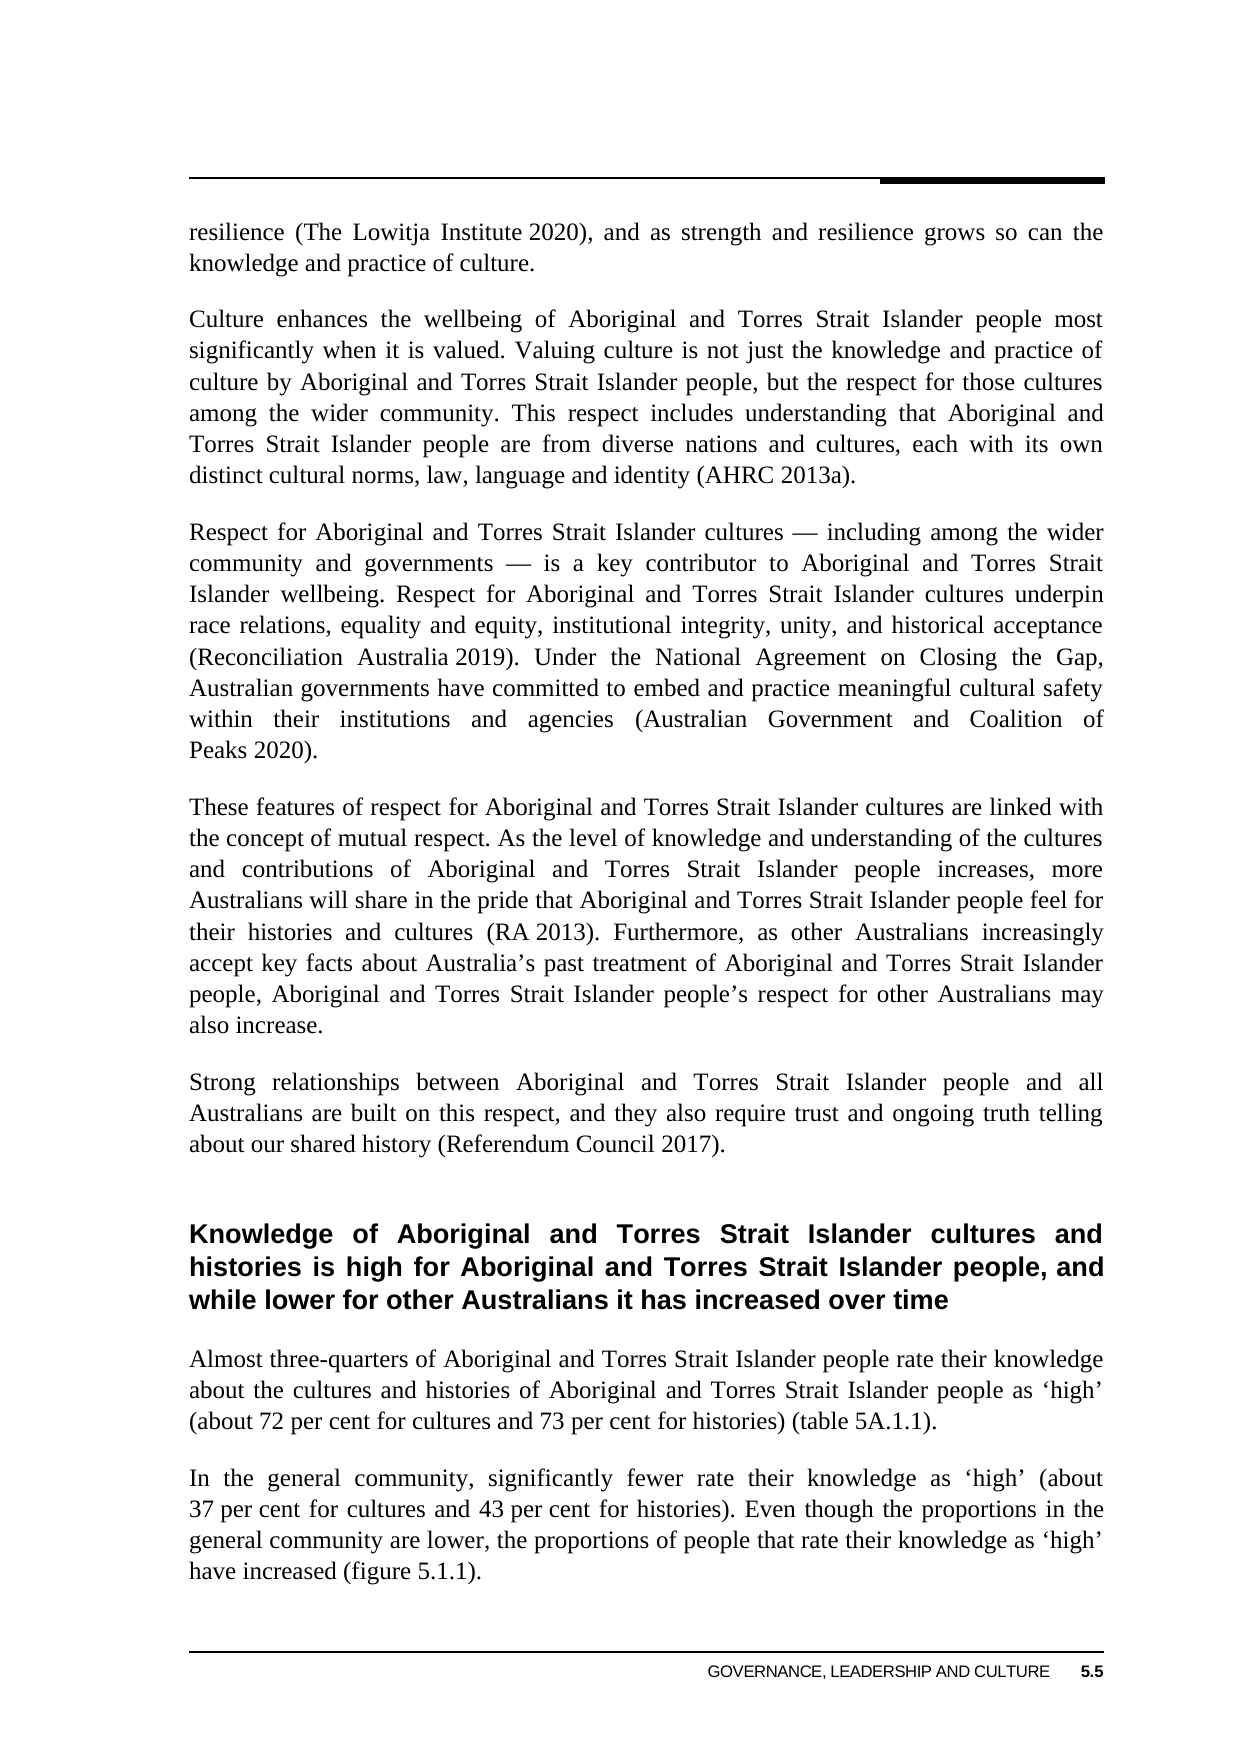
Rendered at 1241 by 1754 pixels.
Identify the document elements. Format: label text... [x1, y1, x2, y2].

subtitle Knowledge of Aboriginal and Torres Strait Islander cultures and histories is high for Aboriginal and Torres Strait Islander people, and while lower for other Australians it has increased over time [189, 1216, 1104, 1316]
text Almost three-quarters of Aboriginal and Torres Strait Islander people rate their knowledge about the cultures and histories of Aboriginal and Torres Strait Islander people as ‘high’ (about 72 per cent for cultures and 73 per cent for histories) (table 5A.1.1). [189, 1341, 1104, 1435]
text Strong relationships between Aboriginal and Torres Strait Islander people and all Australians are built on this respect, and they also require trust and ongoing truth telling about our shared history (Referendum Council 2017). [189, 1064, 1104, 1158]
text Respect for Aboriginal and Torres Strait Islander cultures — including among the wider community and governments — is a key contributor to Aboriginal and Torres Strait Islander wellbeing. Respect for Aboriginal and Torres Strait Islander cultures underpin race relations, equality and equity, institutional integrity, unity, and historical acceptance (Reconciliation Australia 2019). Under the National Agreement on Closing the Gap, Australian governments have committed to embed and practice meaningful cultural safety within their institutions and agencies (Australian Government and Coalition of Peaks 2020). [189, 514, 1104, 764]
text In the general community, significantly fewer rate their knowledge as ‘high’ (about 37 per cent for cultures and 43 per cent for histories). Even though the proportions in the general community are lower, the proportions of people that rate their knowledge as ‘high’ have increased (figure 5.1.1). [189, 1460, 1104, 1585]
text These features of respect for Aboriginal and Torres Strait Islander cultures are linked with the concept of mutual respect. As the level of knowledge and understanding of the cultures and contributions of Aboriginal and Torres Strait Islander people increases, more Australians will share in the pride that Aboriginal and Torres Strait Islander people feel for their histories and cultures (RA 2013). Furthermore, as other Australians increasingly accept key facts about Australia’s past treatment of Aboriginal and Torres Strait Islander people, Aboriginal and Torres Strait Islander people’s respect for other Australians may also increase. [189, 789, 1104, 1039]
text Culture enhances the wellbeing of Aboriginal and Torres Strait Islander people most significantly when it is valued. Valuing culture is not just the knowledge and practice of culture by Aboriginal and Torres Strait Islander people, but the respect for those cultures among the wider community. This respect includes understanding that Aboriginal and Torres Strait Islander people are from diverse nations and cultures, each with its own distinct cultural norms, law, language and identity (AHRC 2013a). [189, 302, 1104, 489]
